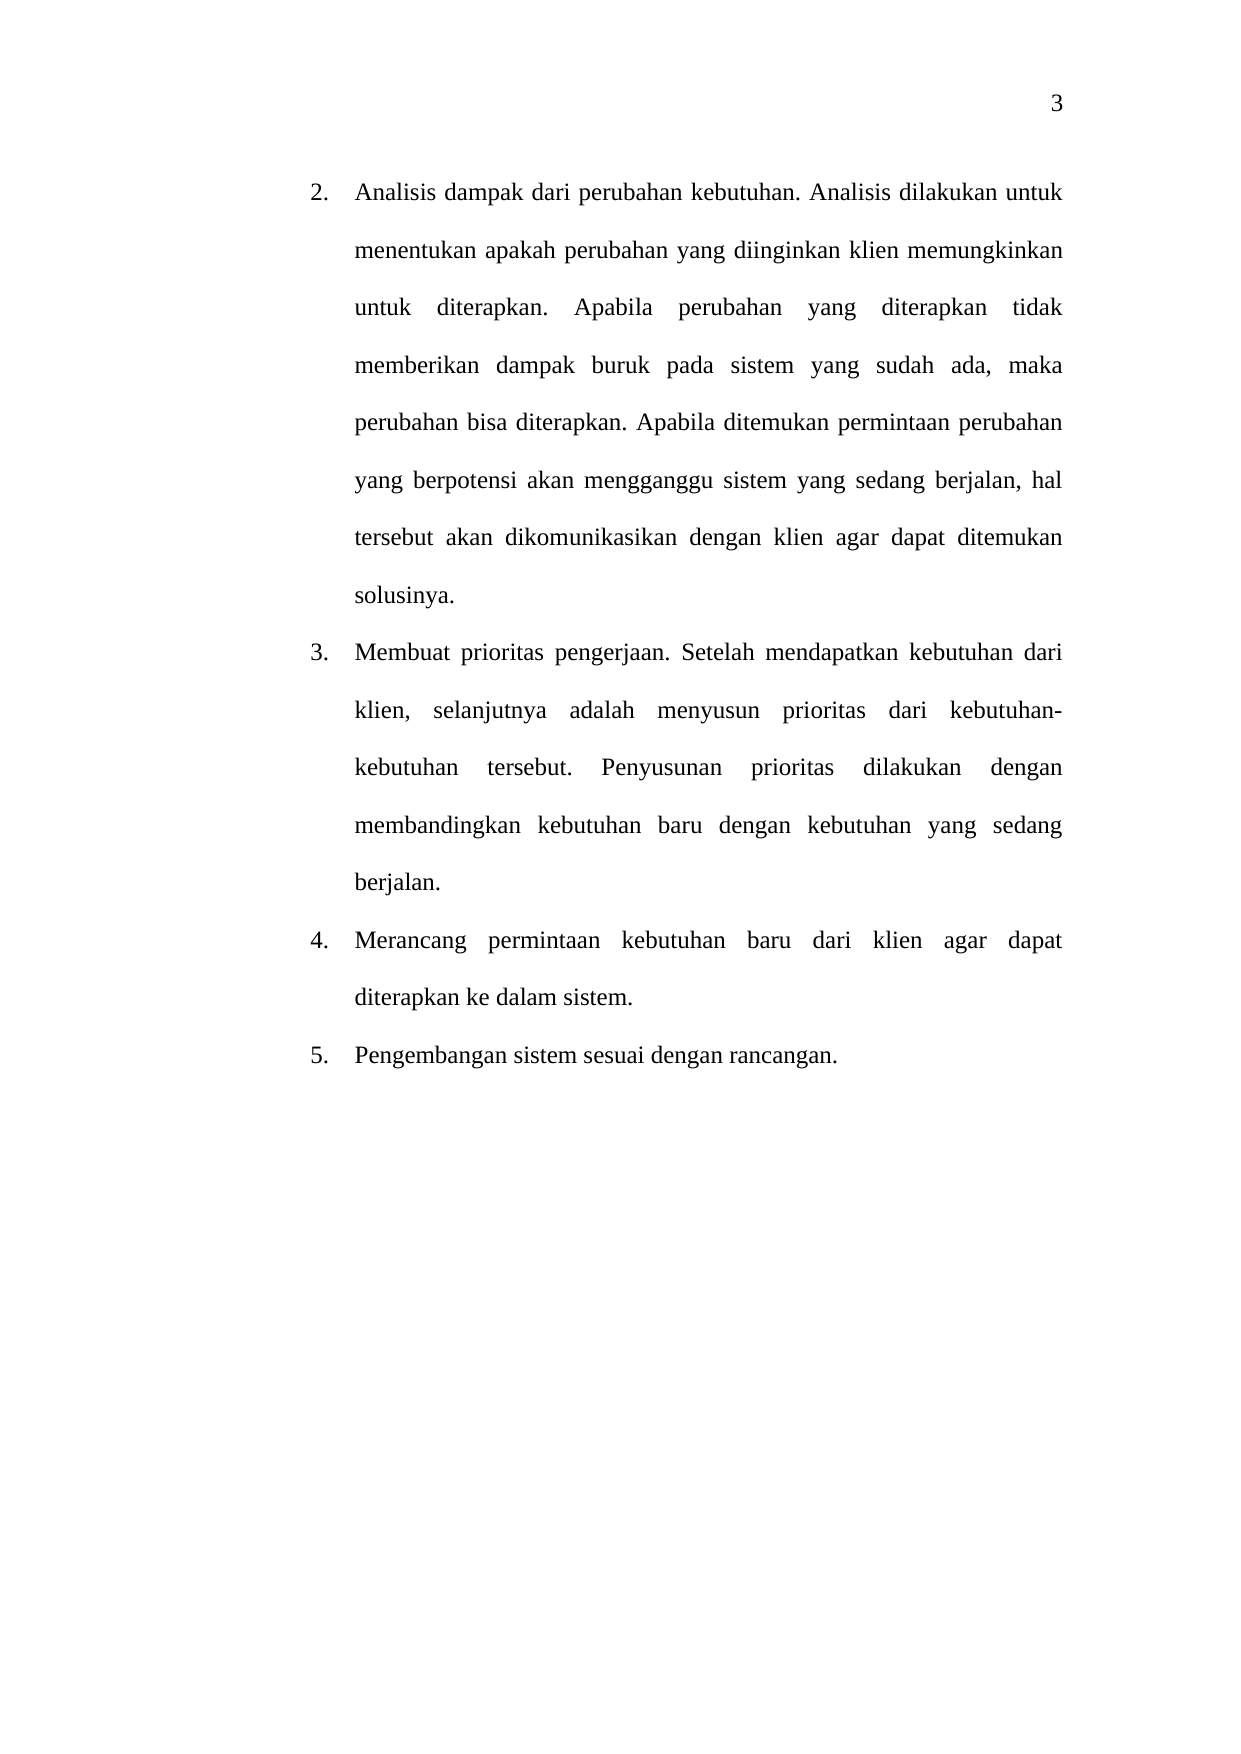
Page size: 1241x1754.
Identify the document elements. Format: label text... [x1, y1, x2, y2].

list Membuat prioritas pengerjaan. Setelah mendapatkan kebutuhan dari klien, selanjutnya adalah menyusun prioritas dari kebutuhan-kebutuhan tersebut. Penyusunan prioritas dilakukan dengan membandingkan kebutuhan baru dengan kebutuhan yang sedang berjalan. [310, 637, 1063, 896]
list Pengembangan sistem sesuai dengan rancangan. [310, 1040, 1063, 1068]
list Merancang permintaan kebutuhan baru dari klien agar dapat diterapkan ke dalam sistem. [310, 925, 1063, 1011]
list Analisis dampak dari perubahan kebutuhan. Analisis dilakukan untuk menentukan apakah perubahan yang diinginkan klien memungkinkan untuk diterapkan. Apabila perubahan yang diterapkan tidak memberikan dampak buruk pada sistem yang sudah ada, maka perubahan bisa diterapkan. Apabila ditemukan permintaan perubahan yang berpotensi akan mengganggu sistem yang sedang berjalan, hal tersebut akan dikomunikasikan dengan klien agar dapat ditemukan solusinya. [310, 177, 1063, 608]
